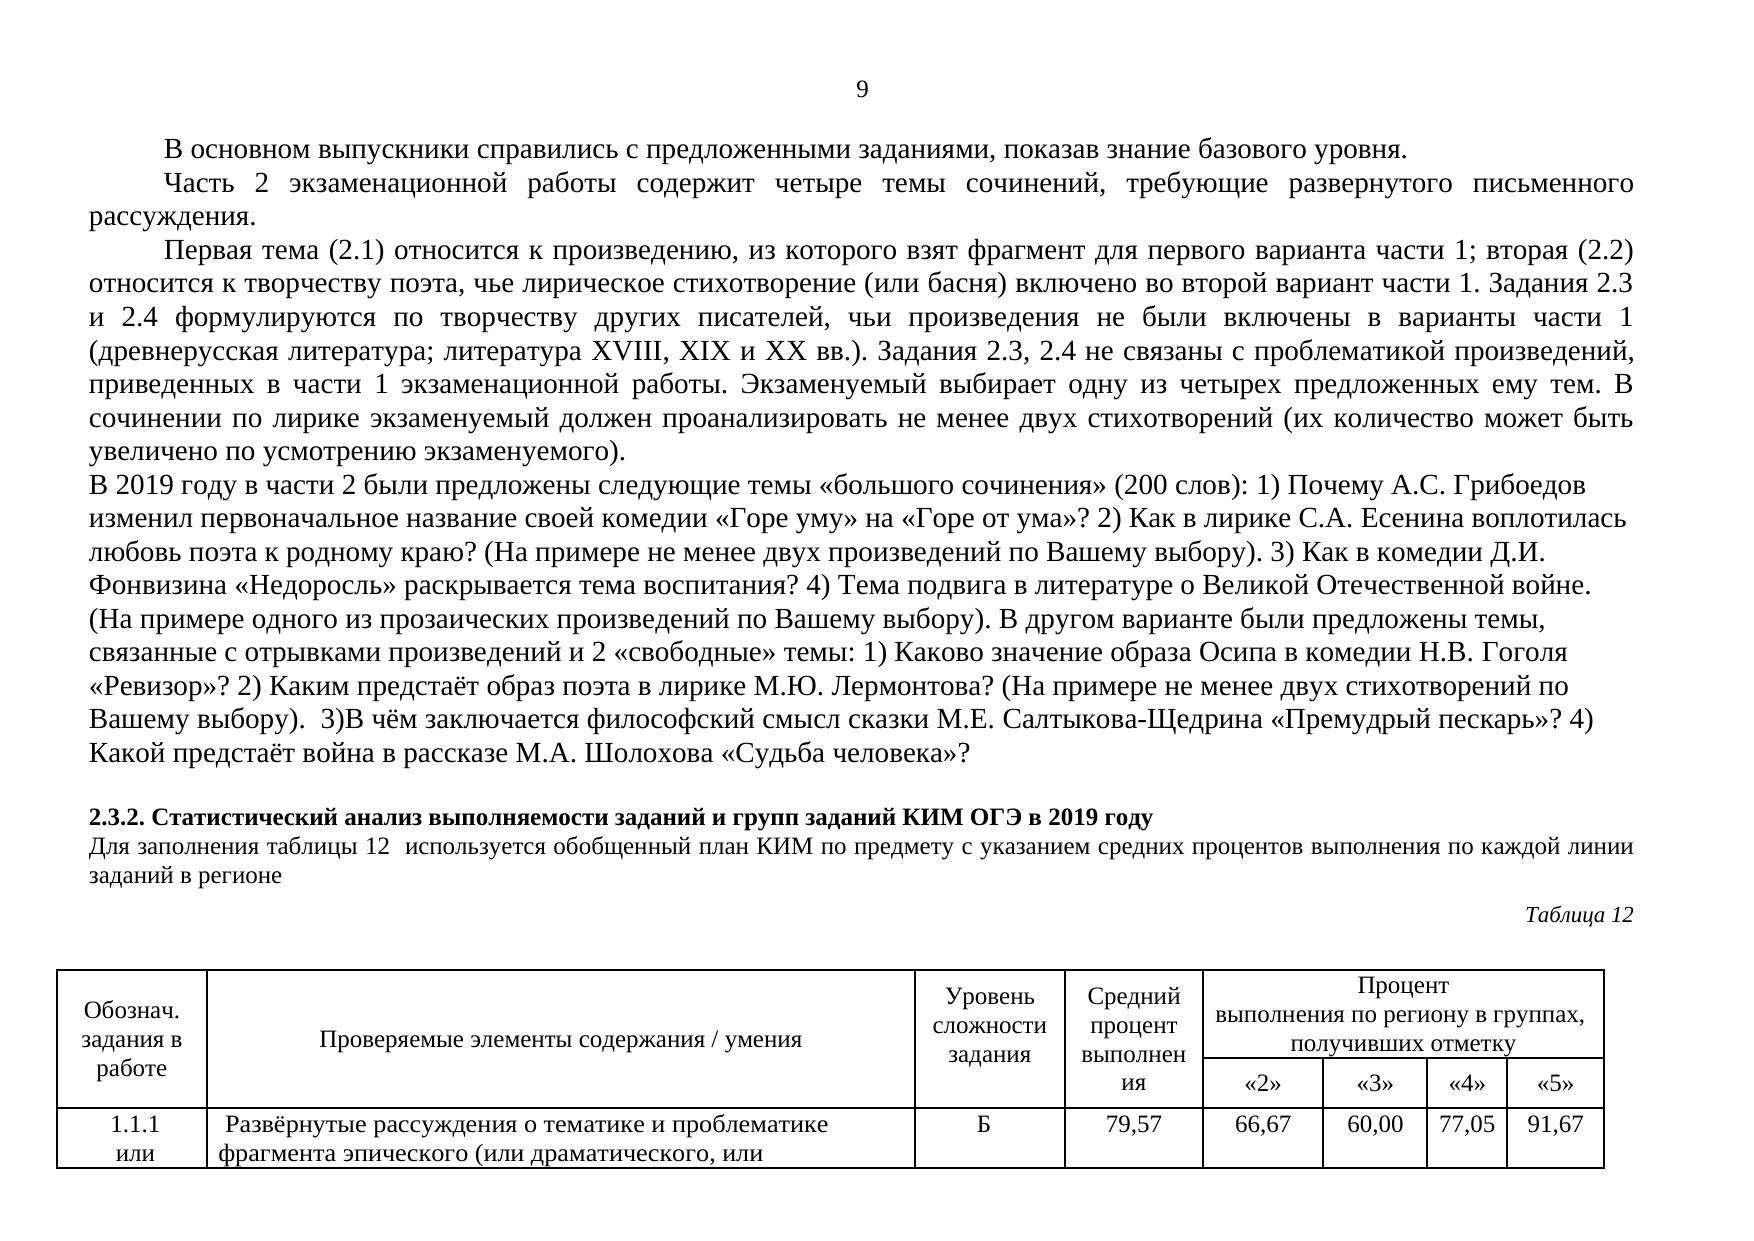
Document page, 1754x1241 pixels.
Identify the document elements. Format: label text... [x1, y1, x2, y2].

table_cell 91,67 [1508, 1109, 1603, 1167]
table_cell 77,05 [1428, 1109, 1506, 1167]
table_cell 79,57 [1066, 1109, 1202, 1167]
text Часть 2 экзаменационной работы содержит четыре темы сочинений, требующие развернутого письменного рассуждения. [89, 165, 1636, 232]
table_cell 1.1.1 или 1.2.1 [58, 1109, 206, 1167]
table_cell «2» [1204, 1059, 1322, 1107]
table_cell «4» [1428, 1059, 1506, 1107]
table_header Проверяемые элементы содержания / умения [208, 971, 914, 1107]
list 2.3.2. Статистический анализ выполняемости заданий и групп заданий КИМ ОГЭ в 2019 году [89, 802, 1636, 831]
text В 2019 году в части 2 были предложены следующие темы «большого сочинения» (200 слов): 1) Почему А.С. Грибоедов изменил первоначальное название своей комедии «Горе уму» на «Горе от ума»? 2) Как в лирике С.А. Есенина воплотилась любовь поэта к родному краю? (На примере не менее двух произведений по Вашему выбору). 3) Как в комедии Д.И. Фонвизина «Недоросль» раскрывается тема воспитания? 4) Тема подвига в литературе о Великой Отечественной войне. (На примере одного из прозаических произведений по Вашему выбору). В другом варианте были предложены темы, связанные с отрывками произведений и 2 «свободные» темы: 1) Каково значение образа Осипа в комедии Н.В. Гоголя «Ревизор»? 2) Каким предстаёт образ поэта в лирике М.Ю. Лермонтова? (На примере не менее двух стихотворений по Вашему выбору). 3)В чём заключается философский смысл сказки М.Е. Салтыкова-Щедрина «Премудрый пескарь»? 4) Какой предстаёт война в рассказе М.А. Шолохова «Судьба человека»? [89, 467, 1636, 769]
table_cell 66,67 [1204, 1109, 1322, 1167]
table_header Обознач. задания в работе [58, 971, 206, 1107]
list Таблица 12 [295, 901, 1636, 927]
text В основном выпускники справились с предложенными заданиями, показав знание базового уровня. [89, 131, 1636, 165]
text Для заполнения таблицы 12 используется обобщенный план КИМ по предмету с указанием средних процентов выполнения по каждой линии заданий в регионе [89, 831, 1636, 888]
table_cell «5» [1508, 1059, 1603, 1107]
table_header Уровень сложности задания [916, 971, 1064, 1107]
table_cell Б [916, 1109, 1064, 1167]
table_header Средний процент выполнения [1066, 971, 1202, 1107]
text Первая тема (2.1) относится к произведению, из которого взят фрагмент для первого варианта части 1; вторая (2.2) относится к творчеству поэта, чье лирическое стихотворение (или басня) включено во второй вариант части 1. Задания 2.3 и 2.4 формулируются по творчеству других писателей, чьи произведения не были включены в варианты части 1 (древнерусская литература; литература XVIII, XIX и ХХ вв.). Задания 2.3, 2.4 не связаны с проблематикой произведений, приведенных в части 1 экзаменационной работы. Экзаменуемый выбирает одну из четырех предложенных ему тем. В сочинении по лирике экзаменуемый должен проанализировать не менее двух стихотворений (их количество может быть увеличено по усмотрению экзаменуемого). [89, 232, 1636, 467]
table_cell «3» [1324, 1059, 1426, 1107]
table_cell 60,00 [1324, 1109, 1426, 1167]
table_header Процент выполнения по региону в группах, получивших отметку [1204, 971, 1603, 1057]
